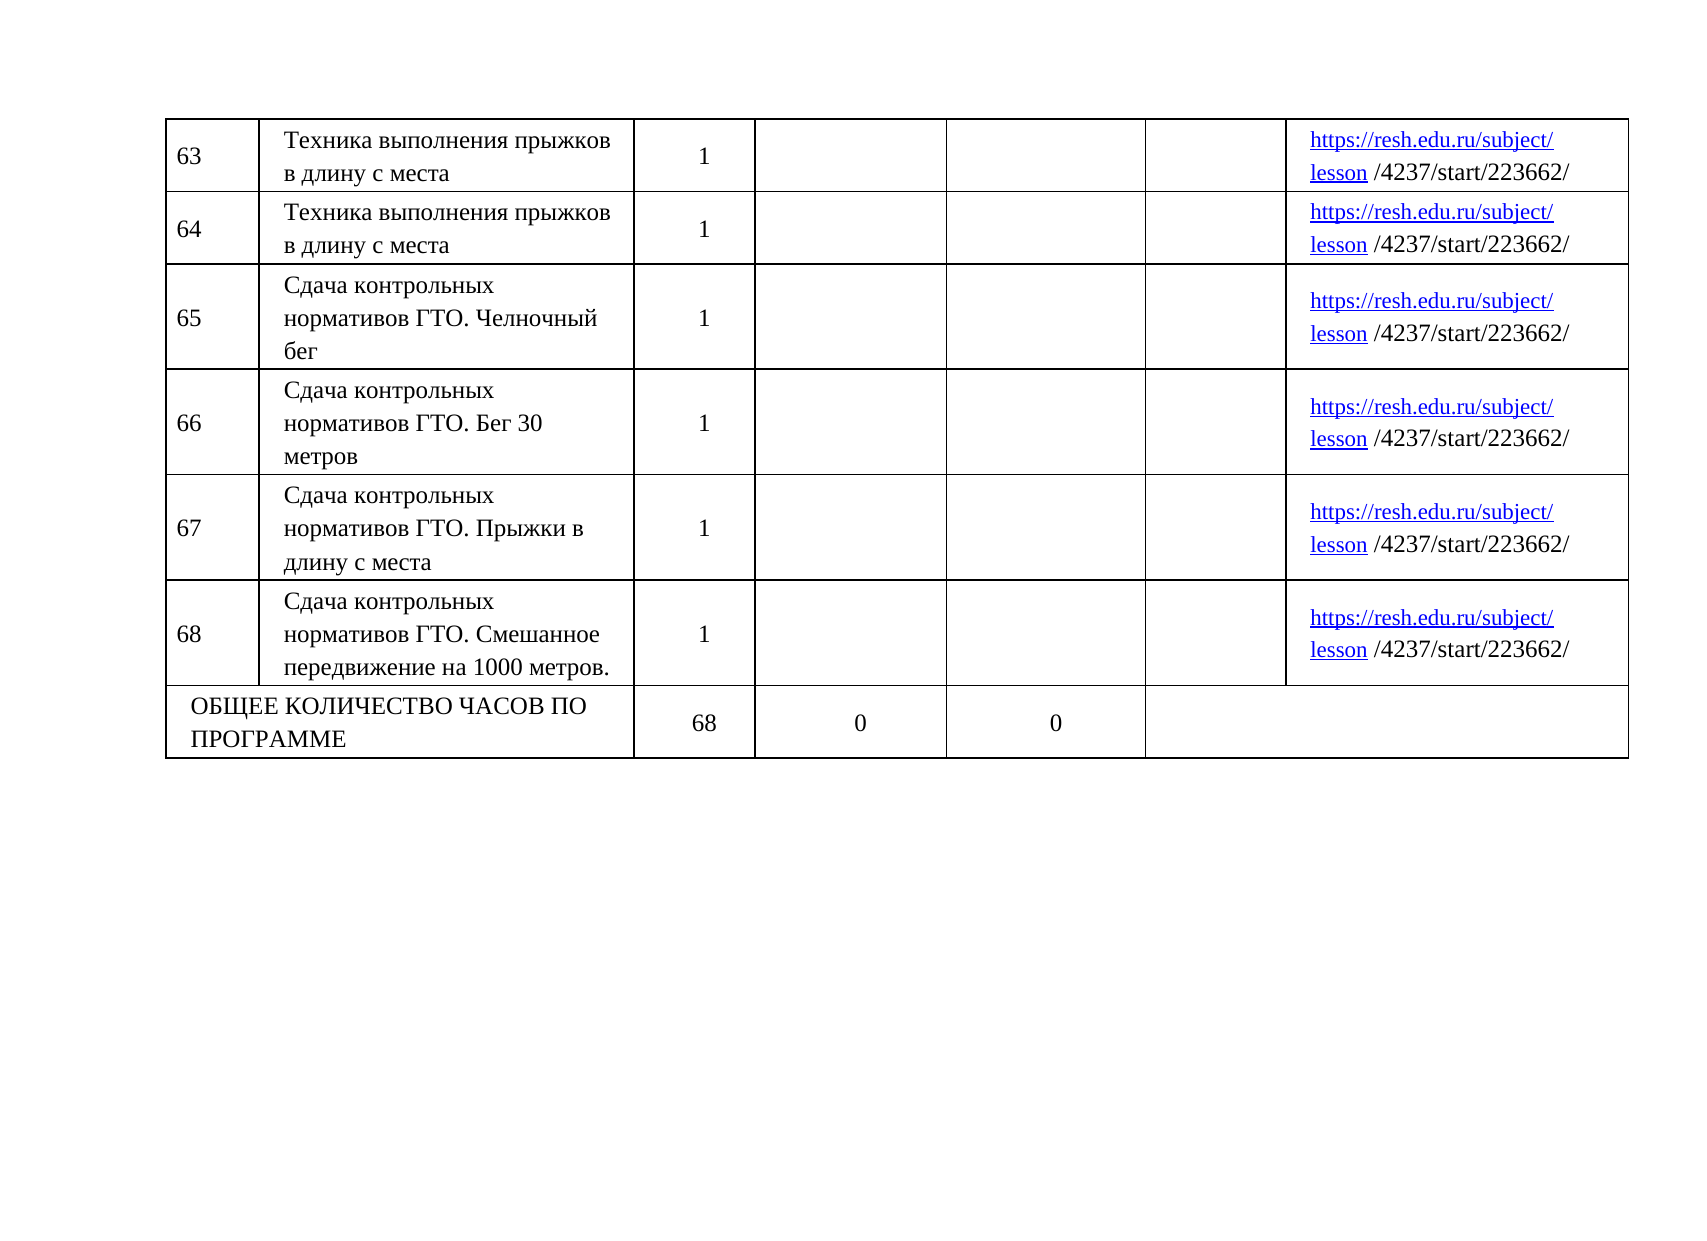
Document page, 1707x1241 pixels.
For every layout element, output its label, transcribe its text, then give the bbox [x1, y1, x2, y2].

table_cell [756, 581, 946, 684]
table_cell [1287, 192, 1628, 263]
table_cell ОБЩЕЕ КОЛИЧЕСТВО ЧАСОВ ПО ПРОГРАММЕ [167, 686, 633, 757]
table_cell Сдача контрольных нормативов ГТО. Смешанное передвижение на 1000 метров. [260, 581, 633, 684]
table_cell [756, 120, 946, 191]
table_cell 65 [167, 265, 258, 368]
table_cell [756, 475, 946, 579]
table_cell Сдача контрольных нормативов ГТО. Прыжки в длину с места [260, 475, 633, 579]
table_cell 1 [635, 475, 754, 579]
table_cell https://resh.edu.ru/subject/lesson /4237/start/223662/ [1287, 265, 1628, 368]
table_cell [756, 370, 946, 474]
table_cell [947, 265, 1145, 368]
table_cell 68 [635, 686, 754, 757]
table_cell 1 [635, 120, 754, 191]
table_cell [1287, 120, 1628, 191]
table_cell https://resh.edu.ru/subject/lesson /4237/start/223662/ [1287, 581, 1628, 684]
table_cell [947, 192, 1145, 263]
table_cell 67 [167, 475, 258, 579]
table_cell 0 [947, 686, 1145, 757]
table_cell 64 [167, 192, 258, 263]
table_cell Техника выполнения прыжков в длину с места [260, 120, 633, 191]
table_cell [756, 192, 946, 263]
table_cell Сдача контрольных нормативов ГТО. Челночный бег [260, 265, 633, 368]
table_cell [1146, 192, 1285, 263]
table_cell [756, 265, 946, 368]
table_cell Сдача контрольных нормативов ГТО. Бег 30 метров [260, 370, 633, 474]
table_cell 63 [167, 120, 258, 191]
table_cell [1146, 475, 1285, 579]
table_cell https://resh.edu.ru/subject/lesson /4237/start/223662/ [1287, 475, 1628, 579]
table_cell [1146, 370, 1285, 474]
table_cell 1 [635, 265, 754, 368]
table_cell 0 [756, 686, 946, 757]
table_cell 68 [167, 581, 258, 684]
table_cell Техника выполнения прыжков в длину с места [260, 192, 633, 263]
table_cell 66 [167, 370, 258, 474]
table_cell [947, 581, 1145, 684]
table_cell [1146, 120, 1285, 191]
table_cell [947, 475, 1145, 579]
table_cell [947, 370, 1145, 474]
table_cell 1 [635, 370, 754, 474]
table_cell [1146, 265, 1285, 368]
table_cell https://resh.edu.ru/subject/lesson /4237/start/223662/ [1287, 370, 1628, 474]
table_cell [1146, 581, 1285, 684]
table_cell 1 [635, 581, 754, 684]
table_cell 1 [635, 192, 754, 263]
table_cell [947, 120, 1145, 191]
table_cell [1146, 686, 1628, 757]
